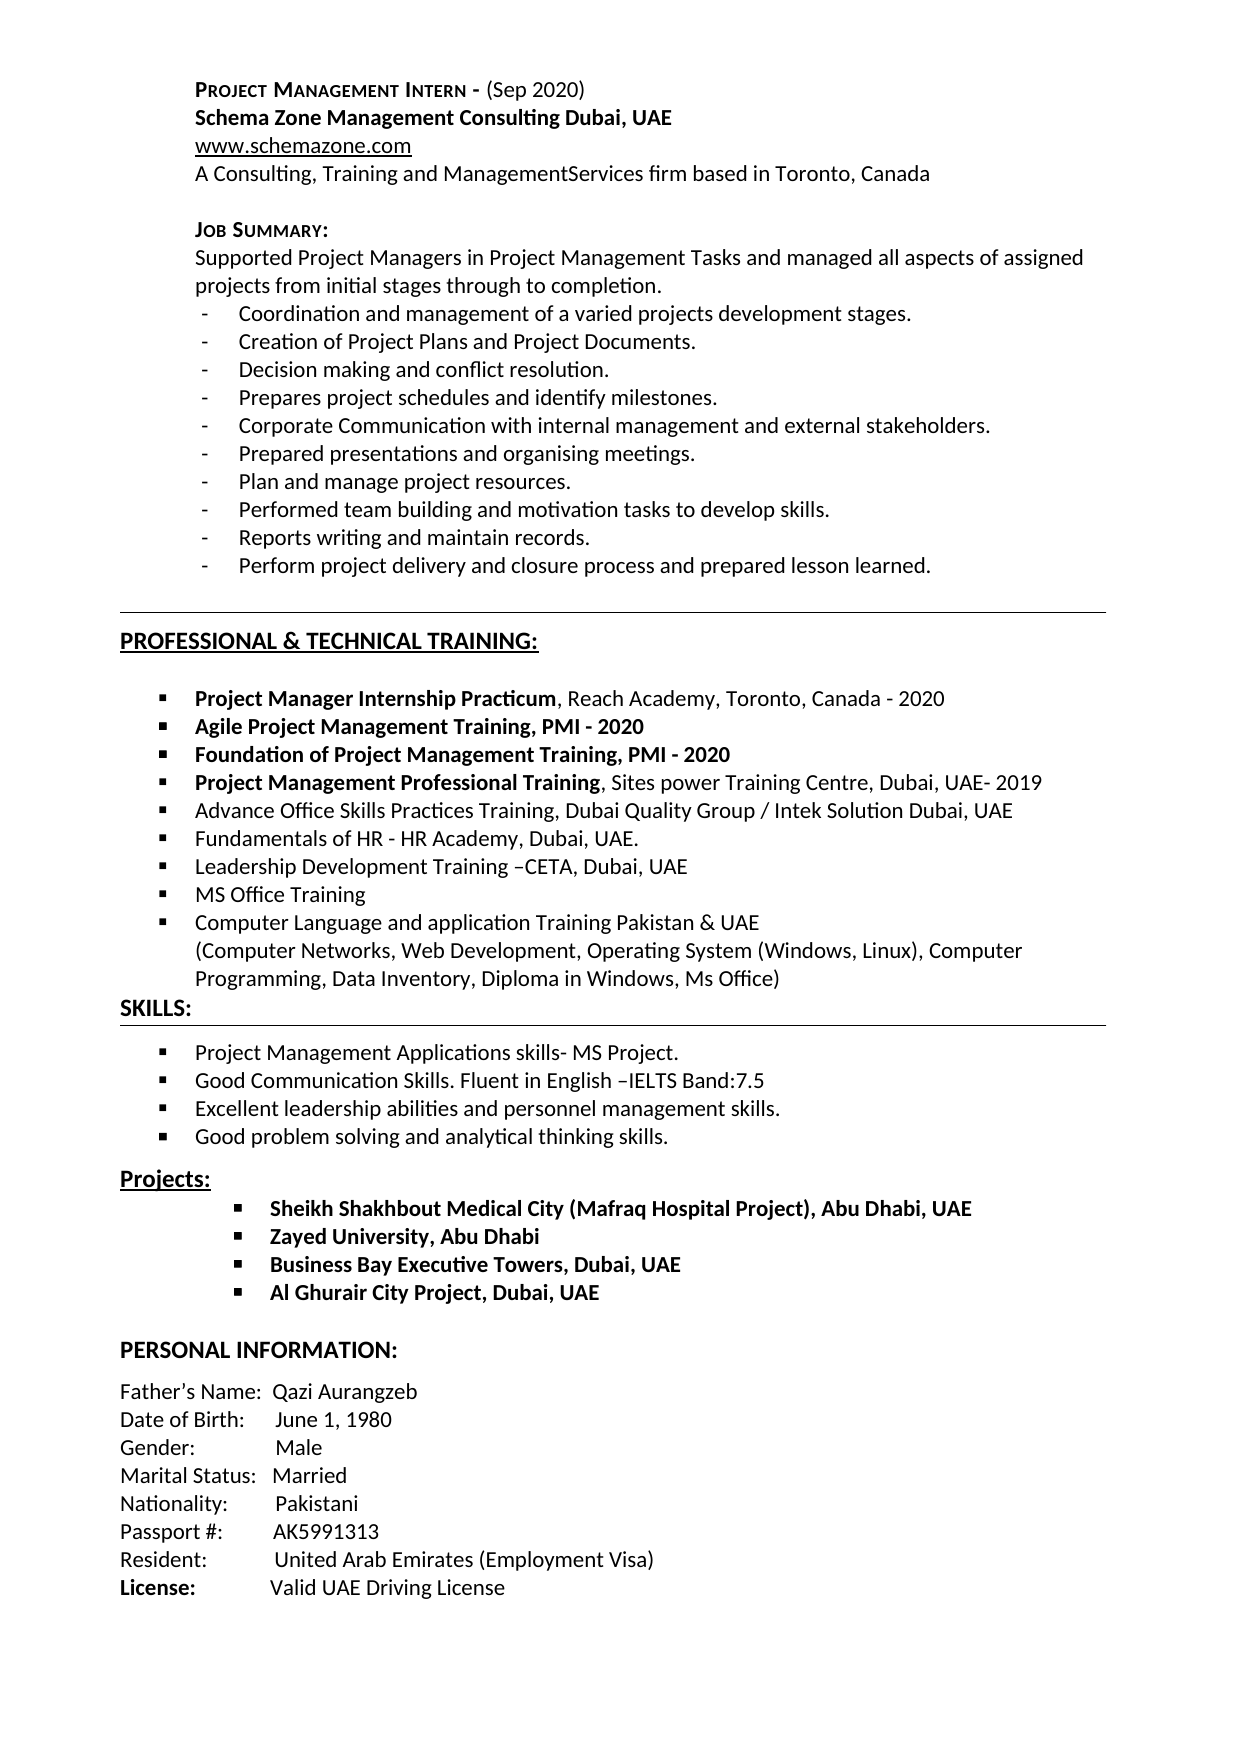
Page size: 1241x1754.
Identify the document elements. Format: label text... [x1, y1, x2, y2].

text Supported Project Managers in Project Management Tasks and managed all aspects of assigned projects from initial stages through to completion. [195, 243, 1090, 299]
list Business Bay Executive Towers, Dubai, UAE [232, 1250, 1090, 1278]
list Sheikh Shakhbout Medical City (Mafraq Hospital Project), Abu Dhabi, UAE [232, 1194, 1090, 1222]
list Project Management Professional Training, Sites power Training Centre, Dubai, UAE- 2019 [157, 768, 1090, 796]
list Excellent leadership abilities and personnel management skills. [157, 1094, 1090, 1122]
list Good Communication Skills. Fluent in English –IELTS Band:7.5 [157, 1066, 1090, 1094]
text Resident: United Arab Emirates (Employment Visa) [120, 1545, 1089, 1573]
list Project Manager Internship Practicum, Reach Academy, Toronto, Canada - 2020 [157, 684, 1090, 712]
text Projects: [120, 1163, 1090, 1194]
list Performed team building and motivation tasks to develop skills. [201, 495, 1090, 523]
list Leadership Development Training –CETA, Dubai, UAE [157, 852, 1090, 880]
list Corporate Communication with internal management and external stakeholders. [201, 411, 1090, 439]
list Al Ghurair City Project, Dubai, UAE [232, 1278, 1090, 1306]
text Schema Zone Management Consulting Dubai, UAE [195, 103, 1090, 131]
list Fundamentals of HR - HR Academy, Dubai, UAE. [157, 824, 1090, 852]
text Marital Status: Married [120, 1461, 1089, 1489]
list Prepared presentations and organising meetings. [201, 439, 1090, 467]
list Decision making and conflict resolution. [201, 355, 1090, 383]
text Job Summary: [195, 215, 1090, 243]
list Zayed University, Abu Dhabi [232, 1222, 1090, 1250]
text License: Valid UAE Driving License [120, 1573, 1090, 1601]
text PERSONAL INFORMATION: [120, 1334, 1106, 1364]
text Father’s Name: Qazi Aurangzeb [120, 1377, 1089, 1405]
list MS Office Training [157, 880, 1090, 908]
list Good problem solving and analytical thinking skills. [157, 1122, 1090, 1151]
list Computer Language and application Training Pakistan & UAE [157, 908, 1090, 936]
text Gender: Male [120, 1433, 1089, 1461]
text PROFESSIONAL & TECHNICAL TRAINING: [120, 626, 1090, 656]
text Date of Birth: June 1, 1980 [120, 1405, 1089, 1433]
list Reports writing and maintain records. [201, 523, 1090, 551]
list Project Management Applications skills- MS Project. [157, 1038, 1090, 1066]
list Foundation of Project Management Training, PMI - 2020 [157, 740, 1090, 768]
text A Consulting, Training and ManagementServices firm based in Toronto, Canada [195, 159, 1090, 187]
text Nationality: Pakistani [120, 1489, 1089, 1517]
text www.schemazone.com [195, 131, 1090, 159]
list Advance Office Skills Practices Training, Dubai Quality Group / Intek Solution Dubai, UAE [157, 796, 1090, 824]
text Passport #: AK5991313 [120, 1517, 1089, 1545]
list Coordination and management of a varied projects development stages. [201, 299, 1090, 327]
list Agile Project Management Training, PMI - 2020 [157, 712, 1090, 740]
text SKILLS: [120, 992, 1106, 1025]
list Creation of Project Plans and Project Documents. [201, 327, 1090, 355]
list Prepares project schedules and identify milestones. [201, 383, 1090, 411]
list Plan and manage project resources. [201, 467, 1090, 495]
list Perform project delivery and closure process and prepared lesson learned. [201, 551, 1090, 579]
text Project Management Intern - (Sep 2020) [195, 75, 1090, 103]
text (Computer Networks, Web Development, Operating System (Windows, Linux), Computer Programming, Data Inventory, Diploma in Windows, Ms Office) [195, 936, 1090, 992]
